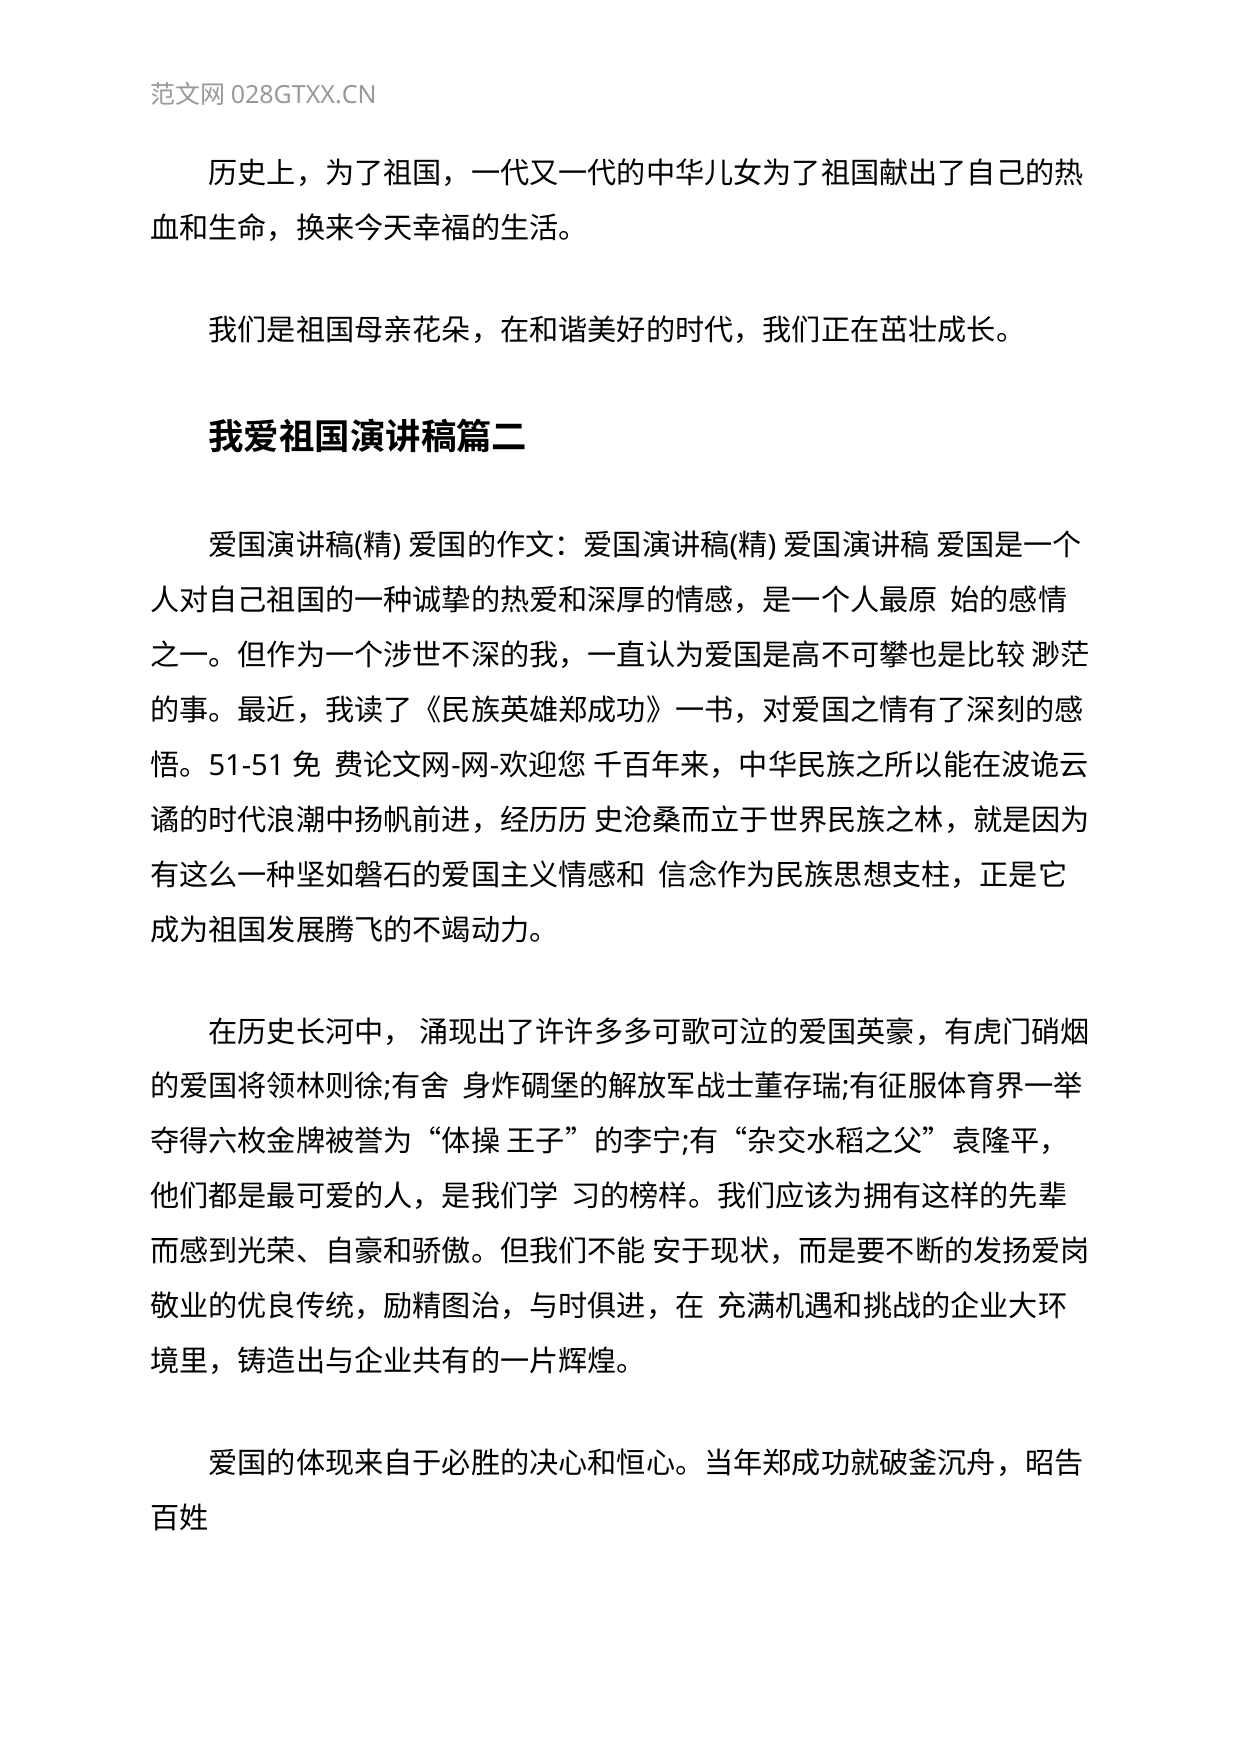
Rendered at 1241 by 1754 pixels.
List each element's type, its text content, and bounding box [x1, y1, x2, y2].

text 我爱祖国演讲稿篇二 [150, 408, 1090, 460]
text 我们是祖国母亲花朵，在和谐美好的时代，我们正在茁壮成长。 [150, 307, 1090, 349]
text 历史上，为了祖国，一代又一代的中华儿女为了祖国献出了自己的热血和生命，换来今天幸福的生活。 [150, 150, 1090, 247]
text 在历史长河中， 涌现出了许许多多可歌可泣的爱国英豪，有虎门硝烟的爱国将领林则徐;有舍 身炸碉堡的解放军战士董存瑞;有征服体育界一举夺得六枚金牌被誉为“体操 王子”的李宁;有“杂交水稻之父”袁隆平，他们都是最可爱的人，是我们学 习的榜样。我们应该为拥有这样的先辈而感到光荣、自豪和骄傲。但我们不能 安于现状，而是要不断的发扬爱岗敬业的优良传统，励精图治，与时俱进，在 充满机遇和挑战的企业大环境里，铸造出与企业共有的一片辉煌。 [150, 1008, 1090, 1380]
text 爱国的体现来自于必胜的决心和恒心。当年郑成功就破釜沉舟，昭告百姓 [150, 1439, 1090, 1537]
text 爱国演讲稿(精) 爱国的作文：爱国演讲稿(精) 爱国演讲稿 爱国是一个人对自己祖国的一种诚挚的热爱和深厚的情感，是一个人最原 始的感情之一。但作为一个涉世不深的我，一直认为爱国是高不可攀也是比较 渺茫的事。最近，我读了《民族英雄郑成功》一书，对爱国之情有了深刻的感 悟。51-51 免 费论文网-网-欢迎您 千百年来，中华民族之所以能在波诡云谲的时代浪潮中扬帆前进，经历历 史沧桑而立于世界民族之林，就是因为有这么一种坚如磐石的爱国主义情感和 信念作为民族思想支柱，正是它成为祖国发展腾飞的不竭动力。 [150, 522, 1090, 949]
